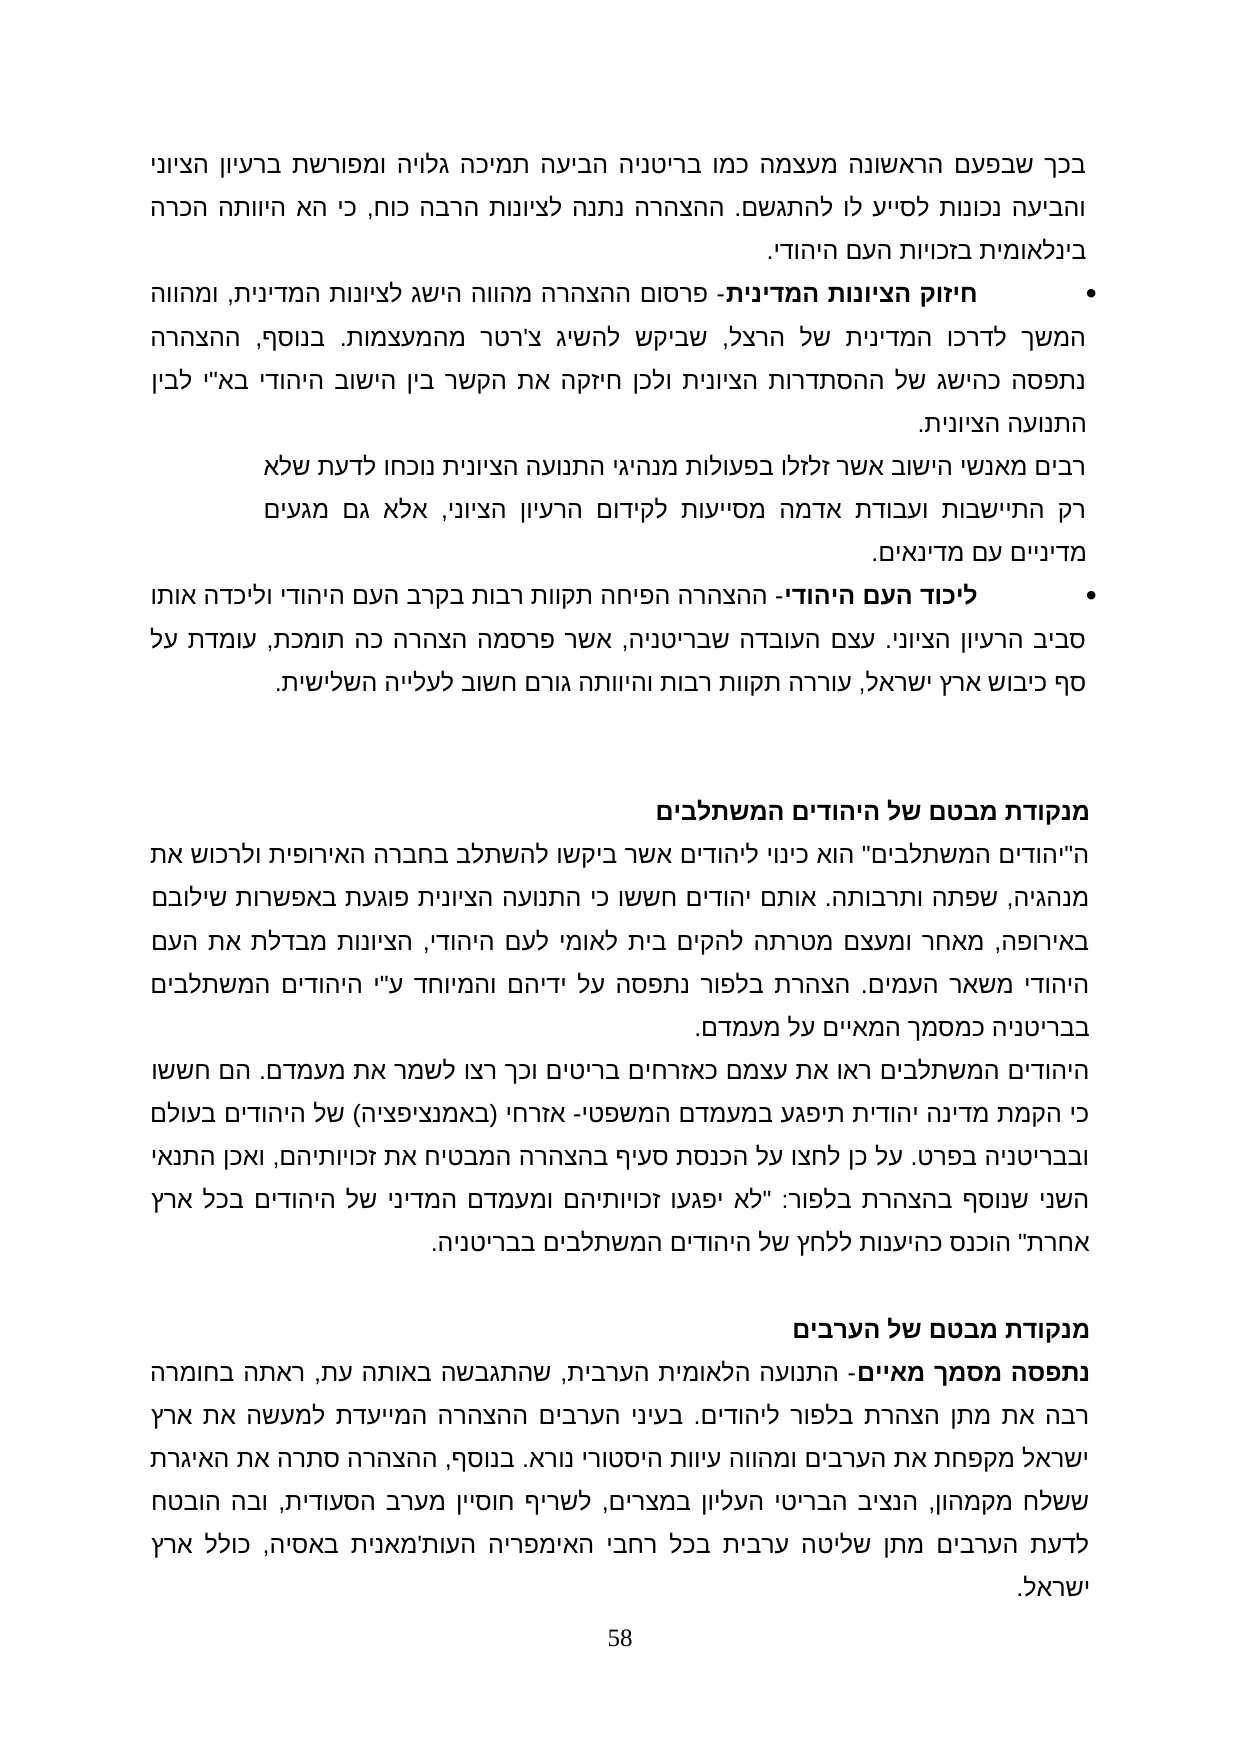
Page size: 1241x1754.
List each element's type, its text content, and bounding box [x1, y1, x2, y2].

text היהודים המשתלבים ראו את עצמם כאזרחים בריטים וכך רצו לשמר את מעמדם. הם חששו כי הקמת מדינה יהודית תיפגע במעמדם המשפטי- אזרחי (באמנציפציה) של היהודים בעולם ובבריטניה בפרט. על כן לחצו על הכנסת סעיף בהצהרה המבטיח את זכויותיהם, ואכן התנאי השני שנוסף בהצהרת בלפור: "לא יפגעו זכויותיהם ומעמדם המדיני של היהודים בכל ארץ אחרת" הוכנס כהיענות ללחץ של היהודים המשתלבים בבריטניה. [150, 1056, 1090, 1257]
list ליכוד העם היהודי- ההצהרה הפיחה תקוות רבות בקרב העם היהודי וליכדה אותו סביב הרעיון הציוני. עצם העובדה שבריטניה, אשר פרסמה הצהרה כה תומכת, עומדת על סף כיבוש ארץ ישראל, עוררה תקוות רבות והיוותה גורם חשוב לעלייה השלישית. [150, 581, 1087, 696]
text מנקודת מבטם של הערבים [150, 1314, 1090, 1343]
text נתפסה מסמך מאיים- התנועה הלאומית הערבית, שהתגבשה באותה עת, ראתה בחומרה רבה את מתן הצהרת בלפור ליהודים. בעיני הערבים ההצהרה המייעדת למעשה את ארץ ישראל מקפחת את הערבים ומהווה עיוות היסטורי נורא. בנוסף, ההצהרה סתרה את האיגרת ששלח מקמהון, הנציב הבריטי העליון במצרים, לשריף חוסיין מערב הסעודית, ובה הובטח לדעת הערבים מתן שליטה ערבית בכל רחבי האימפריה העות'מאנית באסיה, כולל ארץ ישראל. [150, 1358, 1090, 1602]
text ה"יהודים המשתלבים" הוא כינוי ליהודים אשר ביקשו להשתלב בחברה האירופית ולרכוש את מנהגיה, שפתה ותרבותה. אותם יהודים חששו כי התנועה הציונית פוגעת באפשרות שילובם באירופה, מאחר ומעצם מטרתה להקים בית לאומי לעם היהודי, הציונות מבדלת את העם היהודי משאר העמים. הצהרת בלפור נתפסה על ידיהם והמיוחד ע"י היהודים המשתלבים בבריטניה כמסמך המאיים על מעמדם. [150, 840, 1090, 1041]
text רבים מאנשי הישוב אשר זלזלו בפעולות מנהיגי התנועה הציונית נוכחו לדעת שלא רק התיישבות ועבודת אדמה מסייעות לקידום הרעיון הציוני, אלא גם מגעים מדיניים עם מדינאים. [262, 452, 1087, 567]
list חיזוק הציונות המדינית- פרסום ההצהרה מהווה הישג לציונות המדינית, ומהווה המשך לדרכו המדינית של הרצל, שביקש להשיג צ'רטר מהמעצמות. בנוסף, ההצהרה נתפסה כהישג של ההסתדרות הציונית ולכן חיזקה את הקשר בין הישוב היהודי בא"י לבין התנועה הציונית. [150, 279, 1087, 438]
text מנקודת מבטם של היהודים המשתלבים [150, 797, 1090, 826]
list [150, 150, 1087, 265]
